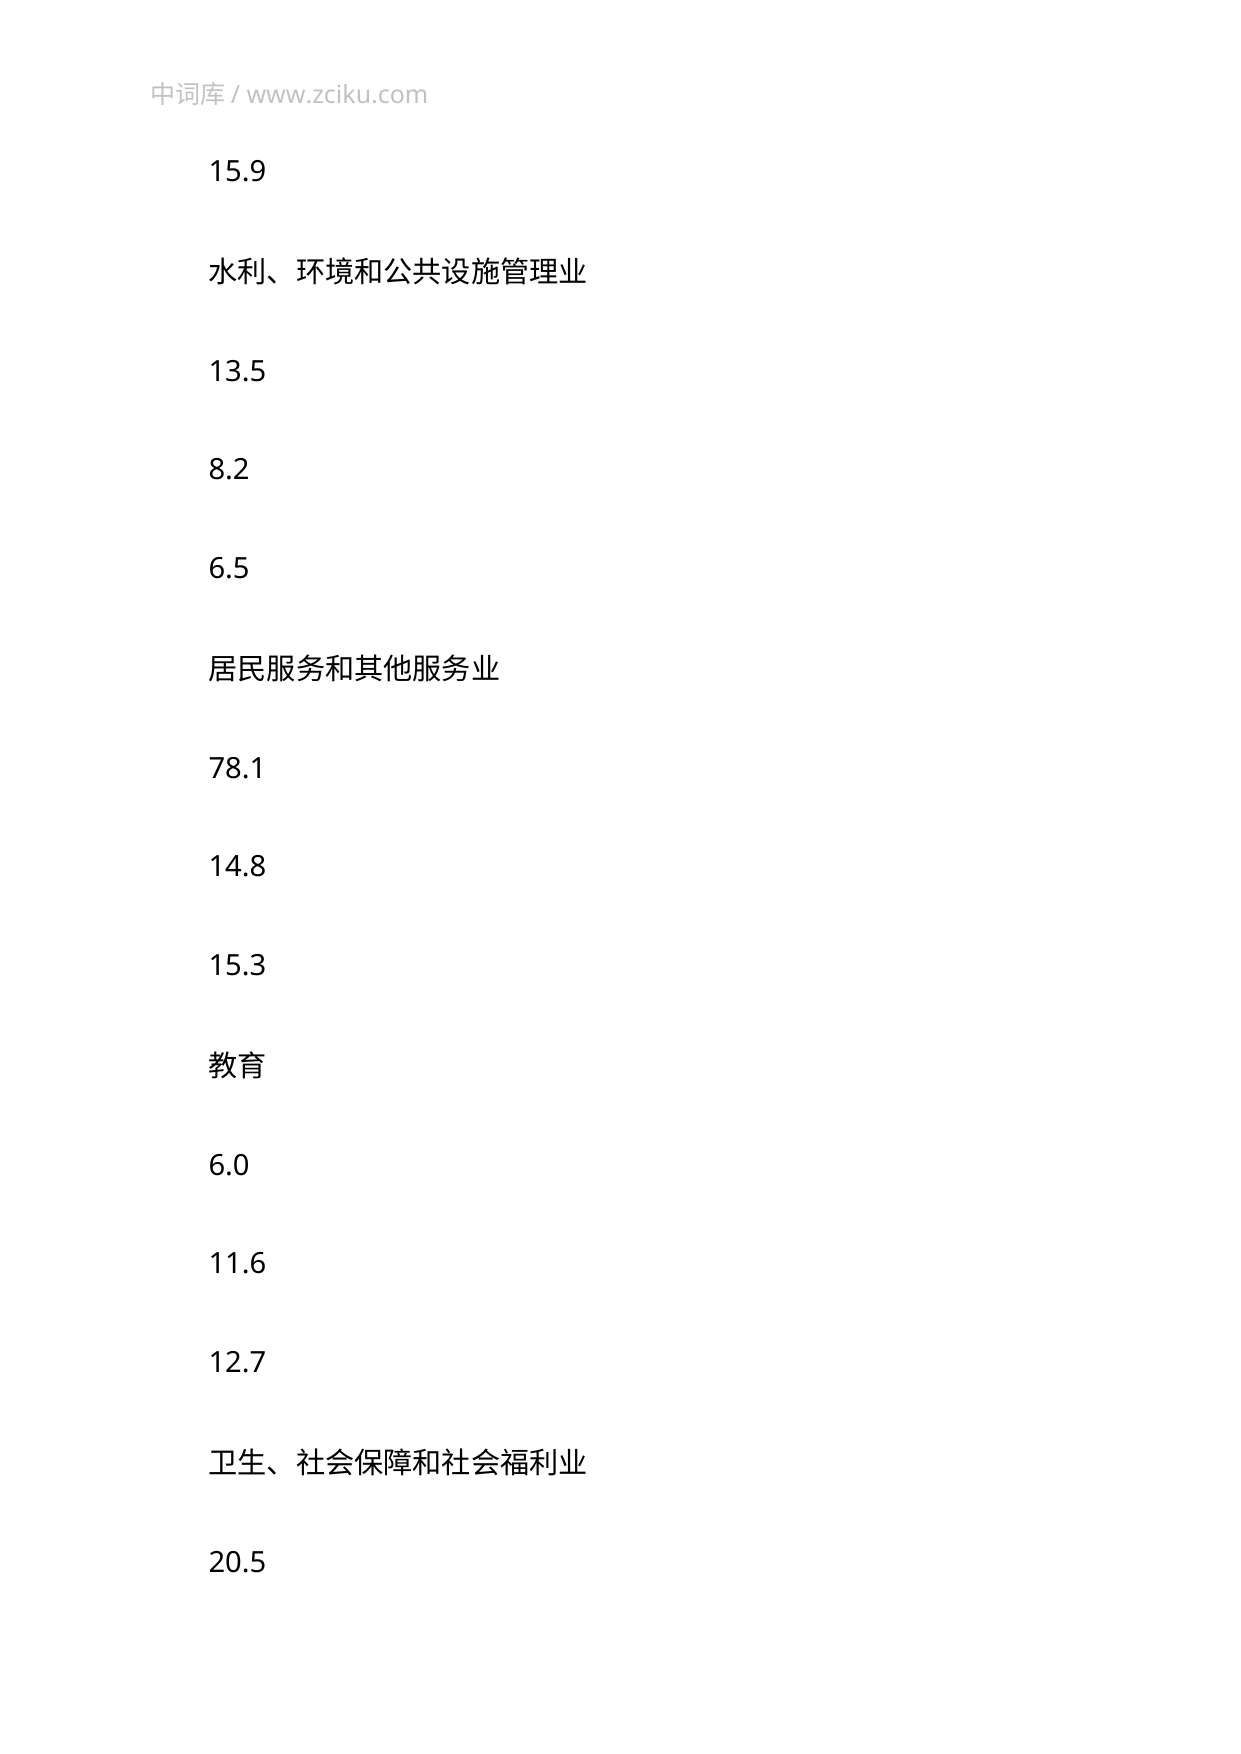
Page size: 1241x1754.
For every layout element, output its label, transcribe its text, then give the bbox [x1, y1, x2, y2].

text 13.5 [150, 350, 1090, 390]
text 78.1 [150, 747, 1090, 787]
text 8.2 [150, 449, 1090, 488]
text 6.0 [150, 1144, 1090, 1184]
text 15.9 [150, 150, 1090, 190]
text 水利、环境和公共设施管理业 [150, 248, 1090, 291]
text 12.7 [150, 1341, 1090, 1381]
text 6.5 [150, 547, 1090, 587]
text 居民服务和其他服务业 [150, 646, 1090, 688]
text 卫生、社会保障和社会福利业 [150, 1440, 1090, 1482]
text 11.6 [150, 1243, 1090, 1282]
text 教育 [150, 1043, 1090, 1085]
text 20.5 [150, 1541, 1090, 1581]
text 14.8 [150, 846, 1090, 885]
text 15.3 [150, 944, 1090, 984]
